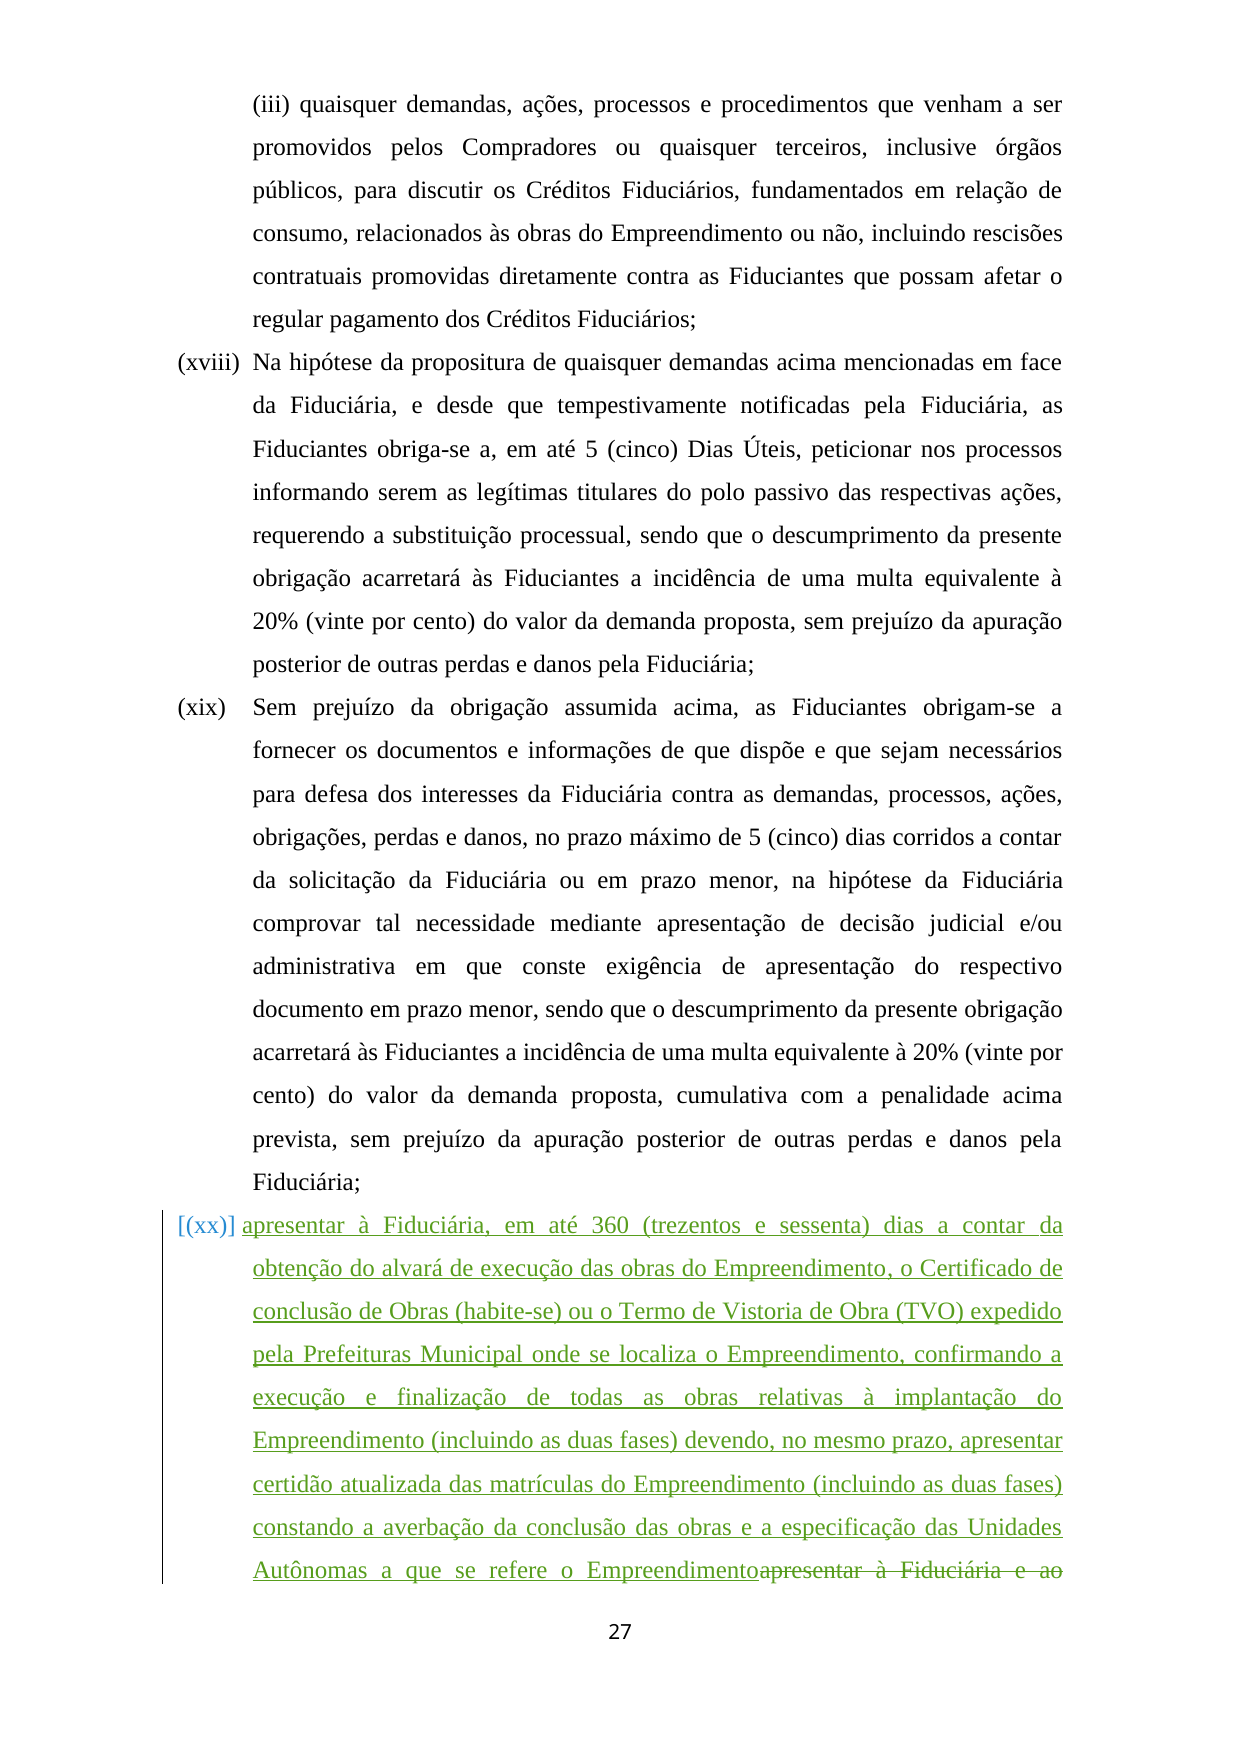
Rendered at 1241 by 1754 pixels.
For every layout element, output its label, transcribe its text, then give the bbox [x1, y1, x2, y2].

list Na hipótese da propositura de quaisquer demandas acima mencionadas em face da Fiduciária, e desde que tempestivamente notificadas pela Fiduciária, as Fiduciantes obriga-se a, em até 5 (cinco) Dias Úteis, peticionar nos processos informando serem as legítimas titulares do polo passivo das respectivas ações, requerendo a substituição processual, sendo que o descumprimento da presente obrigação acarretará às Fiduciantes a incidência de uma multa equivalente à 20% (vinte por cento) do valor da demanda proposta, sem prejuízo da apuração posterior de outras perdas e danos pela Fiduciária; [177, 347, 1063, 678]
list Sem prejuízo da obrigação assumida acima, as Fiduciantes obrigam-se a fornecer os documentos e informações de que dispõe e que sejam necessários para defesa dos interesses da Fiduciária contra as demandas, processos, ações, obrigações, perdas e danos, no prazo máximo de 5 (cinco) dias corridos a contar da solicitação da Fiduciária ou em prazo menor, na hipótese da Fiduciária comprovar tal necessidade mediante apresentação de decisão judicial e/ou administrativa em que conste exigência de apresentação do respectivo documento em prazo menor, sendo que o descumprimento da presente obrigação acarretará às Fiduciantes a incidência de uma multa equivalente à 20% (vinte por cento) do valor da demanda proposta, cumulativa com a penalidade acima prevista, sem prejuízo da apuração posterior de outras perdas e danos pela Fiduciária; [177, 692, 1063, 1196]
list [177, 89, 1063, 333]
list ; [177, 1210, 1063, 1584]
